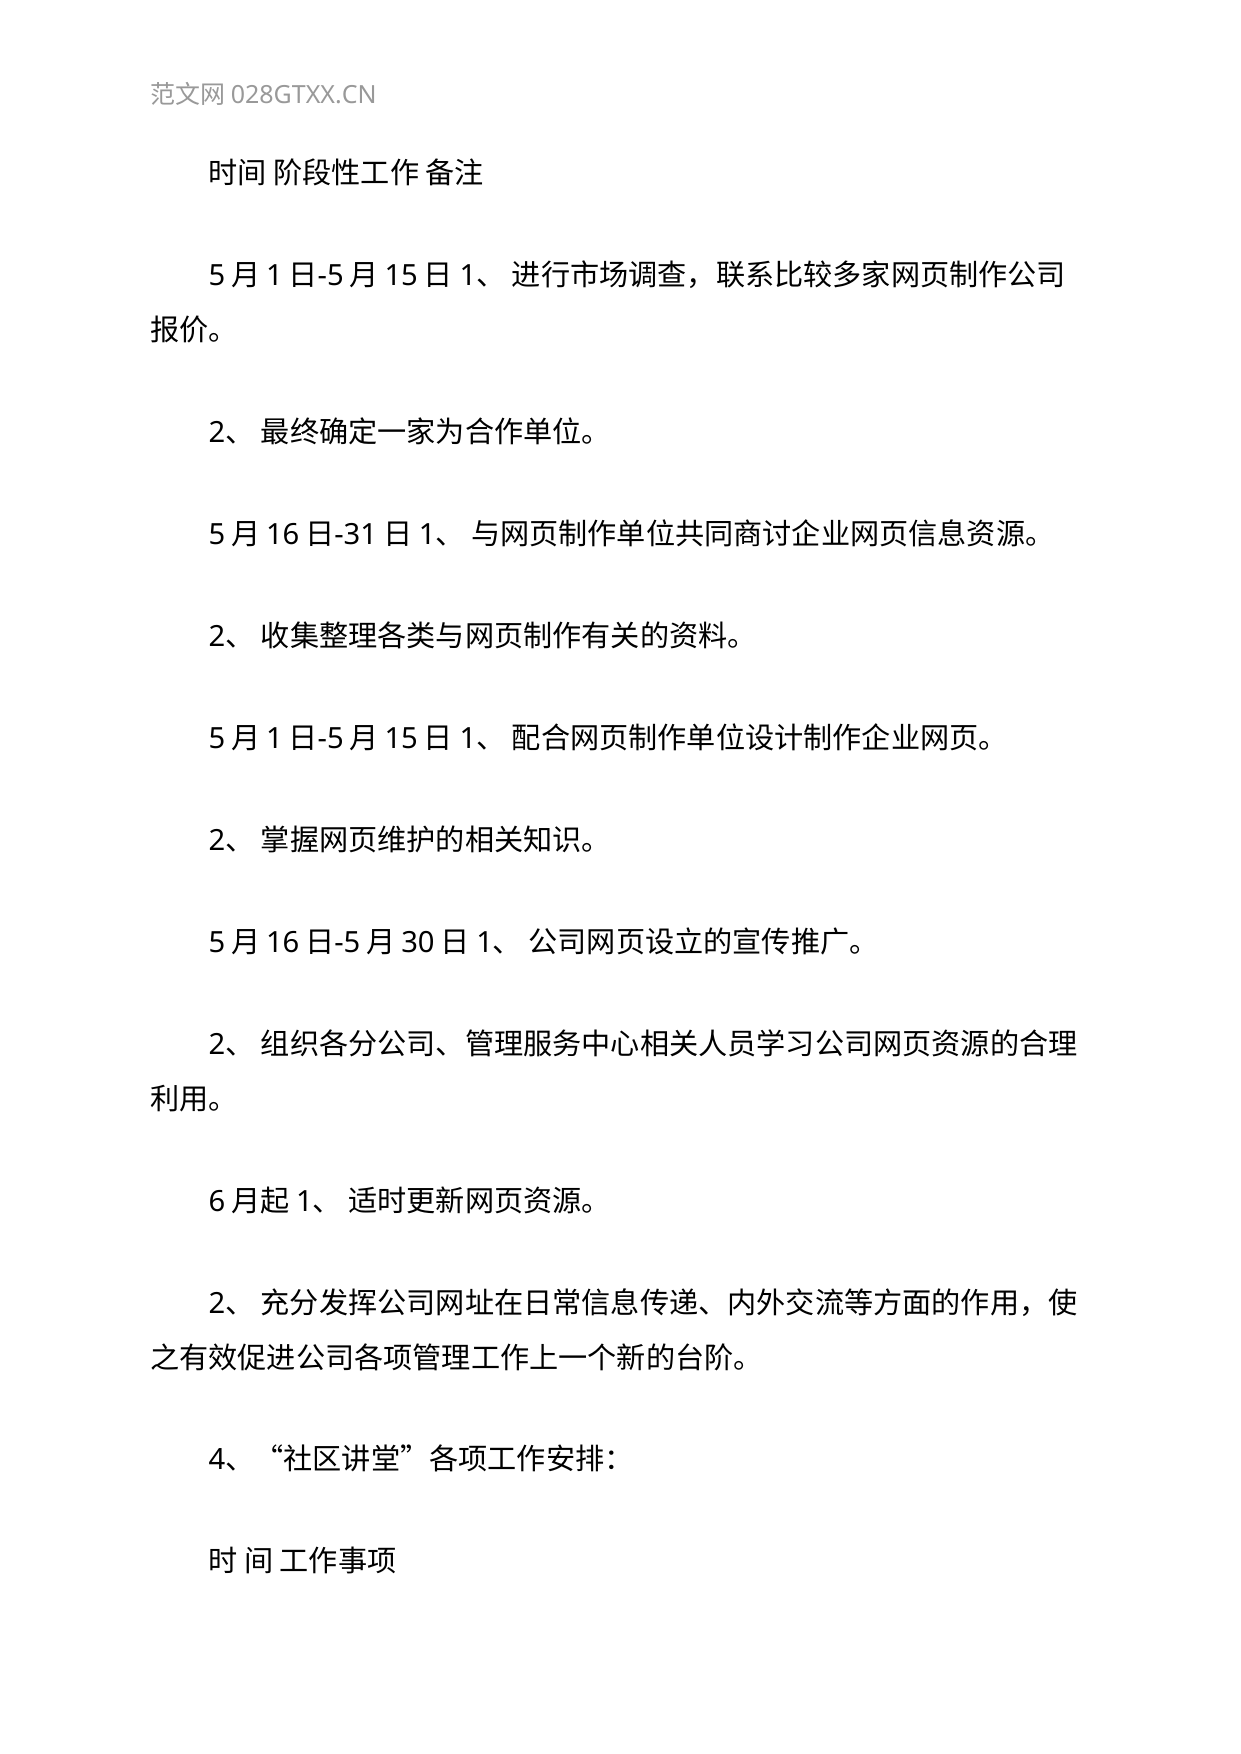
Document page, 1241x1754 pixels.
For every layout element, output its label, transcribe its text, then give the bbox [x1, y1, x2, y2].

text 4、“社区讲堂”各项工作安排： [150, 1436, 1090, 1478]
text 5月1日-5月15日 1、 进行市场调查，联系比较多家网页制作公司报价。 [150, 252, 1090, 349]
text 6月起 1、 适时更新网页资源。 [150, 1177, 1090, 1219]
text 5月1日-5月15日 1、 配合网页制作单位设计制作企业网页。 [150, 714, 1090, 757]
text 2、 充分发挥公司网址在日常信息传递、内外交流等方面的作用，使之有效促进公司各项管理工作上一个新的台阶。 [150, 1279, 1090, 1376]
text 时间 阶段性工作 备注 [150, 150, 1090, 192]
text 2、 掌握网页维护的相关知识。 [150, 816, 1090, 859]
text 2、 最终确定一家为合作单位。 [150, 408, 1090, 451]
text 5月16日-31日 1、 与网页制作单位共同商讨企业网页信息资源。 [150, 511, 1090, 553]
text 时 间 工作事项 [150, 1538, 1090, 1580]
text 2、 组织各分公司、管理服务中心相关人员学习公司网页资源的合理利用。 [150, 1020, 1090, 1118]
text 2、 收集整理各类与网页制作有关的资料。 [150, 612, 1090, 655]
text 5月16日-5月30日 1、 公司网页设立的宣传推广。 [150, 918, 1090, 961]
